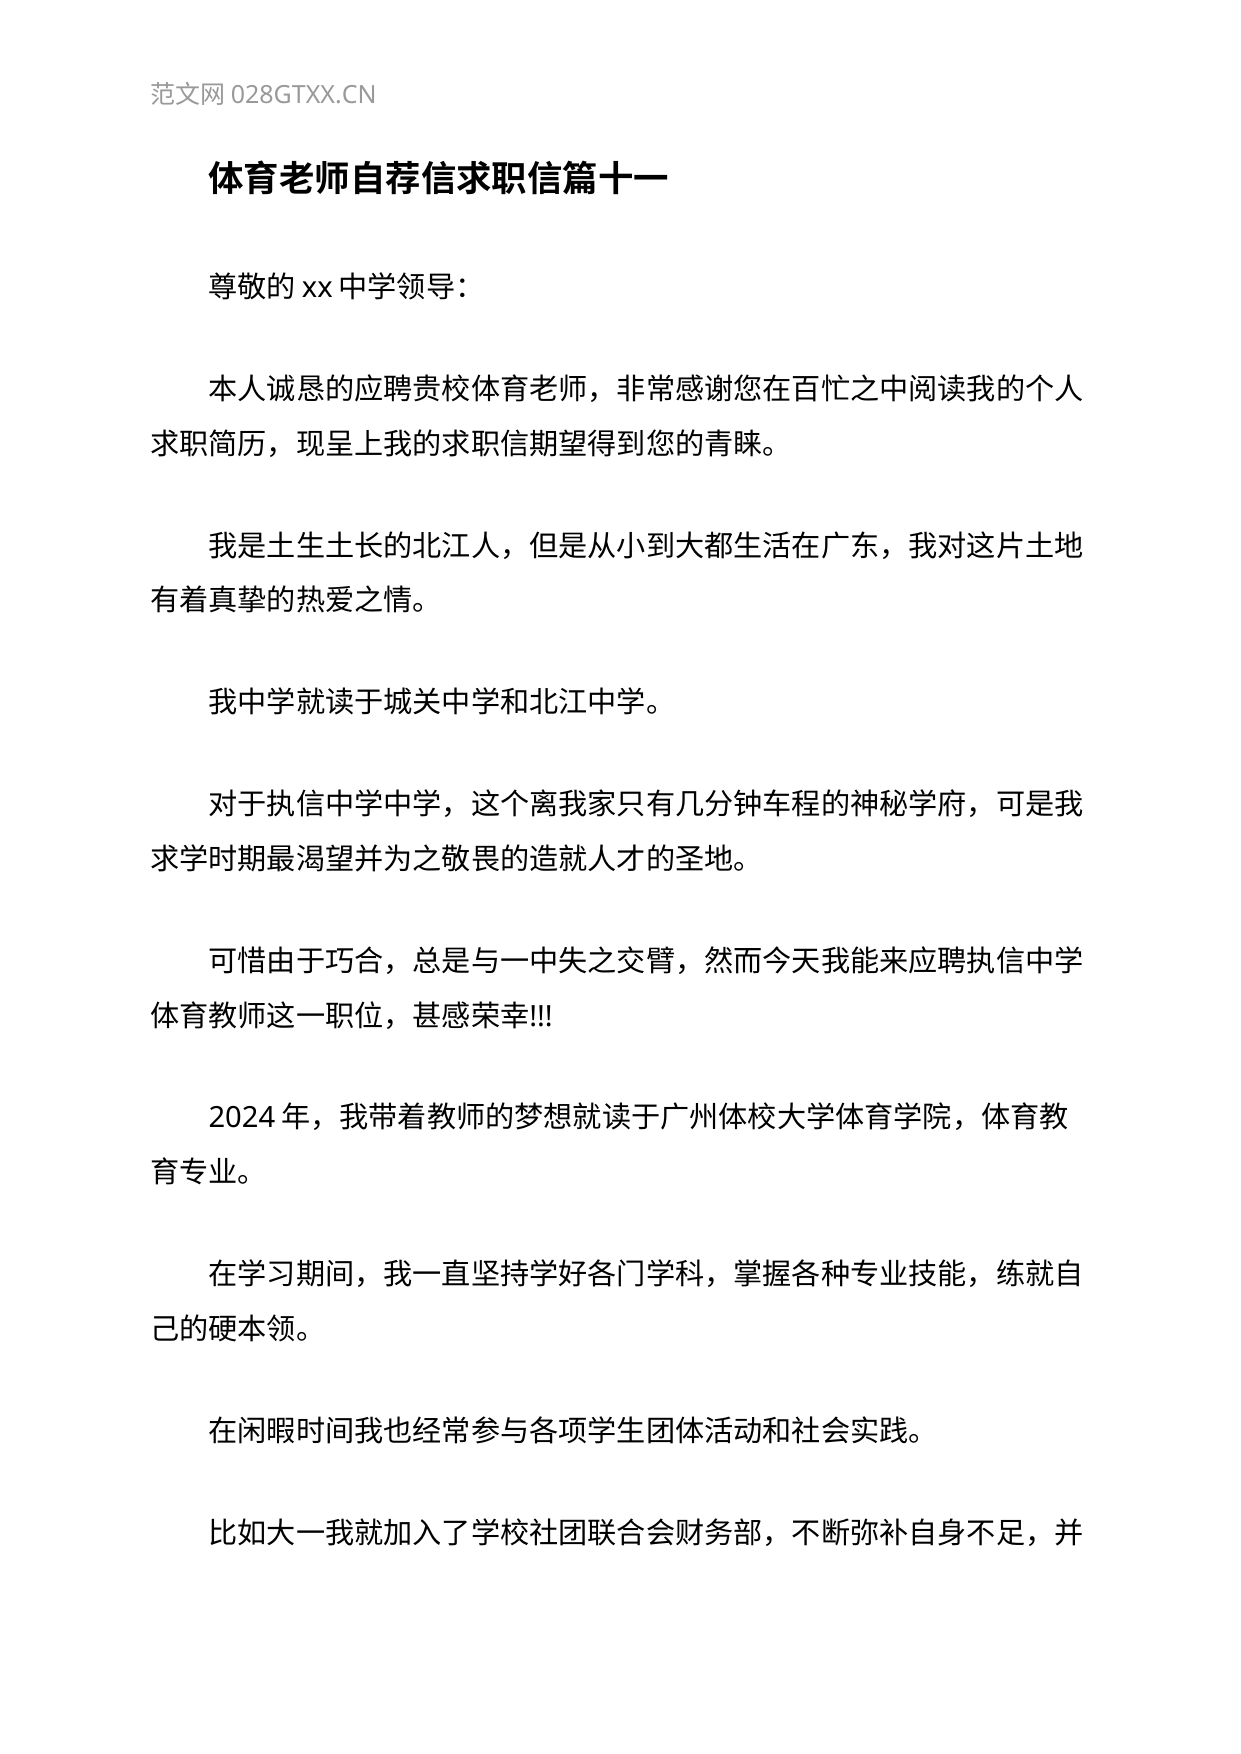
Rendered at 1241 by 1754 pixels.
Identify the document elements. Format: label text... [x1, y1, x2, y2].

text 在闲暇时间我也经常参与各项学生团体活动和社会实践。 [150, 1407, 1090, 1450]
text 体育老师自荐信求职信篇十一 [150, 150, 1090, 201]
text 本人诚恳的应聘贵校体育老师，非常感谢您在百忙之中阅读我的个人求职简历，现呈上我的求职信期望得到您的青睐。 [150, 365, 1090, 463]
text 我中学就读于城关中学和北江中学。 [150, 679, 1090, 721]
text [150, 1509, 1090, 1552]
text 2024年，我带着教师的梦想就读于广州体校大学体育学院，体育教育专业。 [150, 1094, 1090, 1191]
text 可惜由于巧合，总是与一中失之交臂，然而今天我能来应聘执信中学体育教师这一职位，甚感荣幸!!! [150, 937, 1090, 1034]
text 我是土生土长的北江人，但是从小到大都生活在广东，我对这片土地有着真挚的热爱之情。 [150, 522, 1090, 619]
text 尊敬的xx中学领导： [150, 263, 1090, 306]
text 在学习期间，我一直坚持学好各门学科，掌握各种专业技能，练就自己的硬本领。 [150, 1251, 1090, 1348]
text 对于执信中学中学，这个离我家只有几分钟车程的神秘学府，可是我求学时期最渴望并为之敬畏的造就人才的圣地。 [150, 781, 1090, 878]
